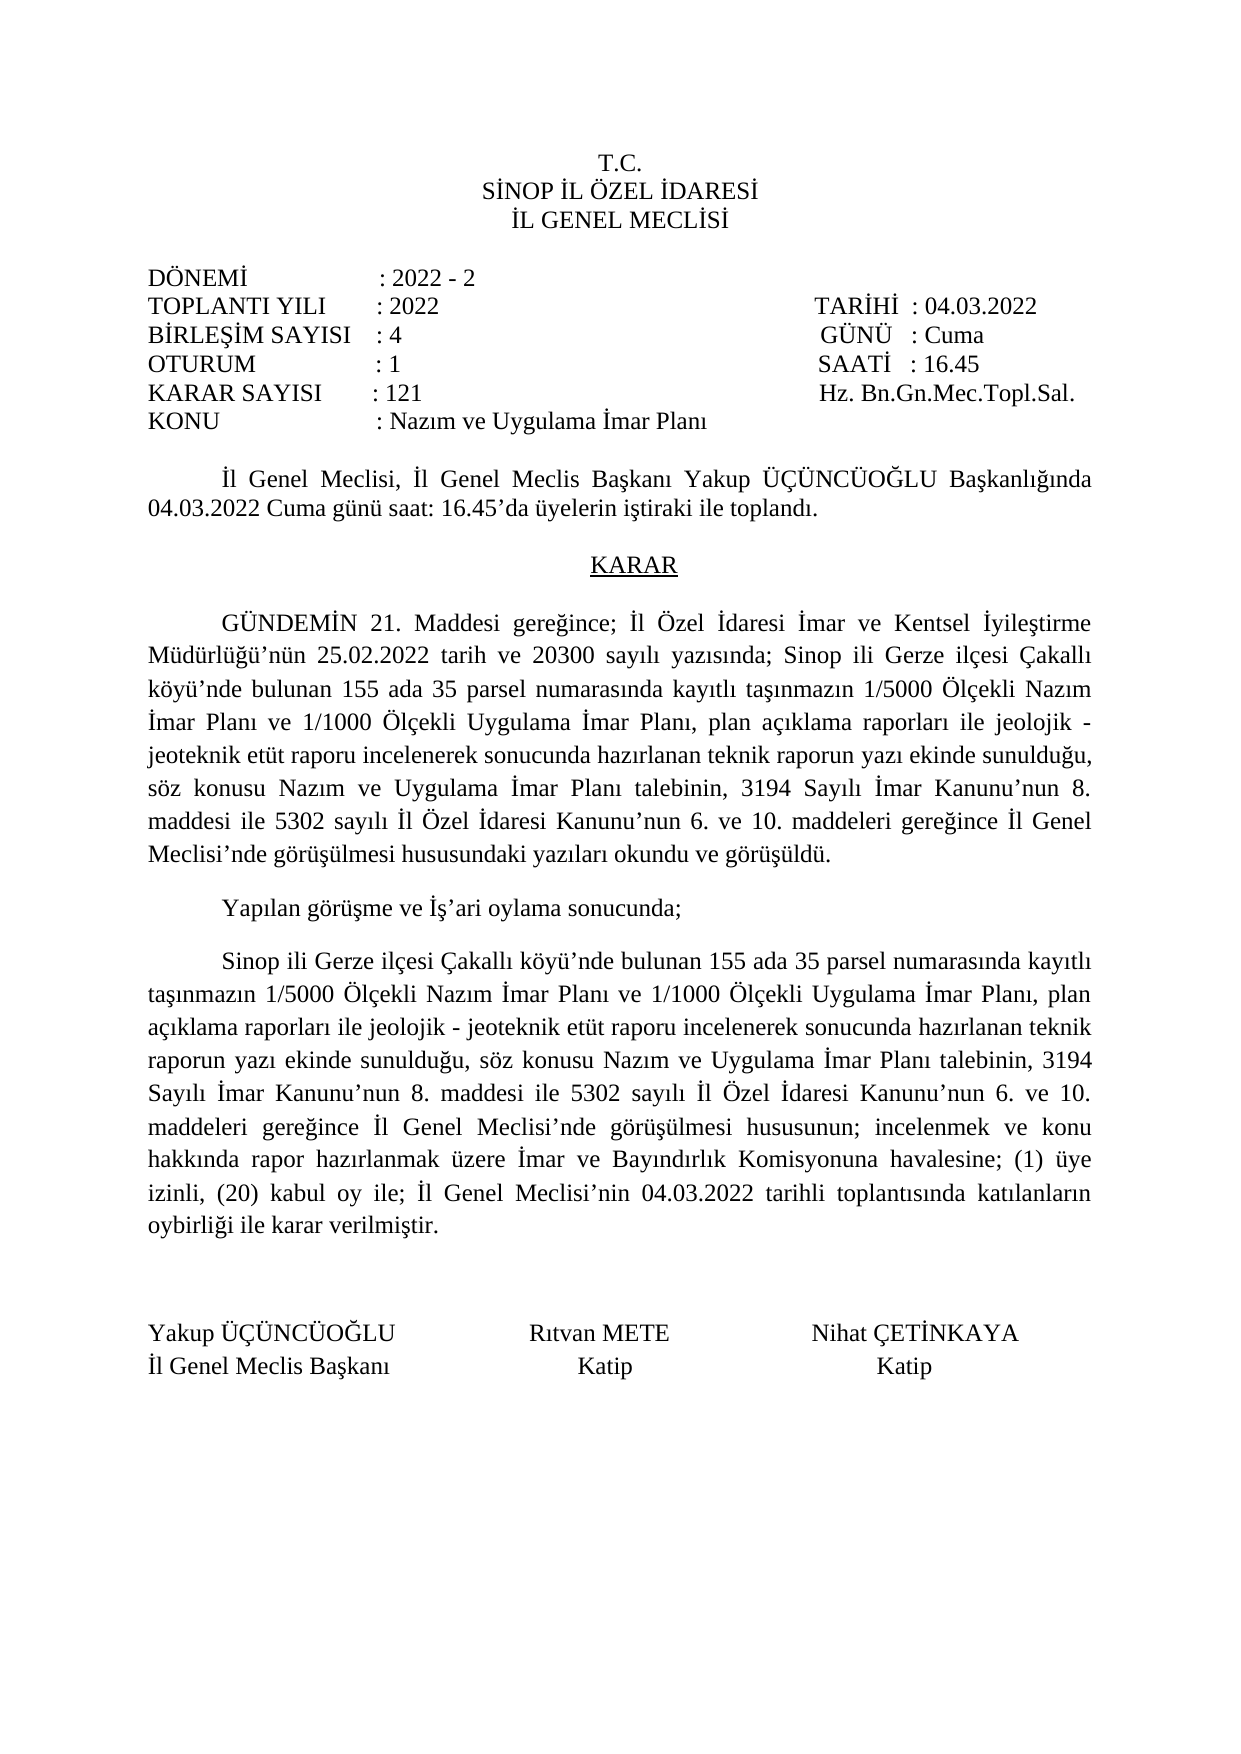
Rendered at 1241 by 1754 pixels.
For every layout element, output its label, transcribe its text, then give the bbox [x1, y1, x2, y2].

text SİNOP İL ÖZEL İDARESİ [148, 176, 1093, 205]
text Yakup ÜÇÜNCÜOĞLU Rıtvan METE Nihat ÇETİNKAYA İl Genel Meclis Başkanı Katip Katip [148, 1318, 1093, 1380]
text TOPLANTI YILI : 2022 TARİHİ : 04.03.2022 [148, 291, 1093, 320]
text KARAR [516, 550, 1093, 579]
text İl Genel Meclisi, İl Genel Meclis Başkanı Yakup ÜÇÜNCÜOĞLU Başkanlığında 04.03.2022 Cuma günü saat: 16.45’da üyelerin iştiraki ile toplandı. [148, 464, 1093, 521]
text Sinop ili Gerze ilçesi Çakallı köyü’nde bulunan 155 ada 35 parsel numarasında kayıtlı taşınmazın 1/5000 Ölçekli Nazım İmar Planı ve 1/1000 Ölçekli Uygulama İmar Planı, plan açıklama raporları ile jeolojik - jeoteknik etüt raporu incelenerek sonucunda hazırlanan teknik raporun yazı ekinde sunulduğu, söz konusu Nazım ve Uygulama İmar Planı talebinin, 3194 Sayılı İmar Kanunu’nun 8. maddesi ile 5302 sayılı İl Özel İdaresi Kanunu’nun 6. ve 10. maddeleri gereğince İl Genel Meclisi’nde görüşülmesi hususunun; incelenmek ve konu hakkında rapor hazırlanmak üzere İmar ve Bayındırlık Komisyonuna havalesine; (1) üye izinli, (20) kabul oy ile; İl Genel Meclisi’nin 04.03.2022 tarihli toplantısında katılanların oybirliği ile karar verilmiştir. [148, 946, 1093, 1239]
text OTURUM : 1 SAATİ : 16.45 [148, 349, 1093, 378]
text DÖNEMİ : 2022 - 2 [148, 263, 1093, 291]
text T.C. [148, 148, 1093, 176]
text İL GENEL MECLİSİ [148, 205, 1093, 234]
text GÜNDEMİN 21. Maddesi gereğince; İl Özel İdaresi İmar ve Kentsel İyileştirme Müdürlüğü’nün 25.02.2022 tarih ve 20300 sayılı yazısında; Sinop ili Gerze ilçesi Çakallı köyü’nde bulunan 155 ada 35 parsel numarasında kayıtlı taşınmazın 1/5000 Ölçekli Nazım İmar Planı ve 1/1000 Ölçekli Uygulama İmar Planı, plan açıklama raporları ile jeolojik - jeoteknik etüt raporu incelenerek sonucunda hazırlanan teknik raporun yazı ekinde sunulduğu, söz konusu Nazım ve Uygulama İmar Planı talebinin, 3194 Sayılı İmar Kanunu’nun 8. maddesi ile 5302 sayılı İl Özel İdaresi Kanunu’nun 6. ve 10. maddeleri gereğince İl Genel Meclisi’nde görüşülmesi hususundaki yazıları okundu ve görüşüldü. [148, 608, 1093, 867]
text KARAR SAYISI : 121 Hz. Bn.Gn.Mec.Topl.Sal. [148, 378, 1093, 406]
text BİRLEŞİM SAYISI : 4 GÜNÜ : Cuma [148, 320, 1093, 349]
text KONU : Nazım ve Uygulama İmar Planı [148, 406, 1093, 435]
text Yapılan görüşme ve İş’ari oylama sonucunda; [148, 893, 1093, 921]
